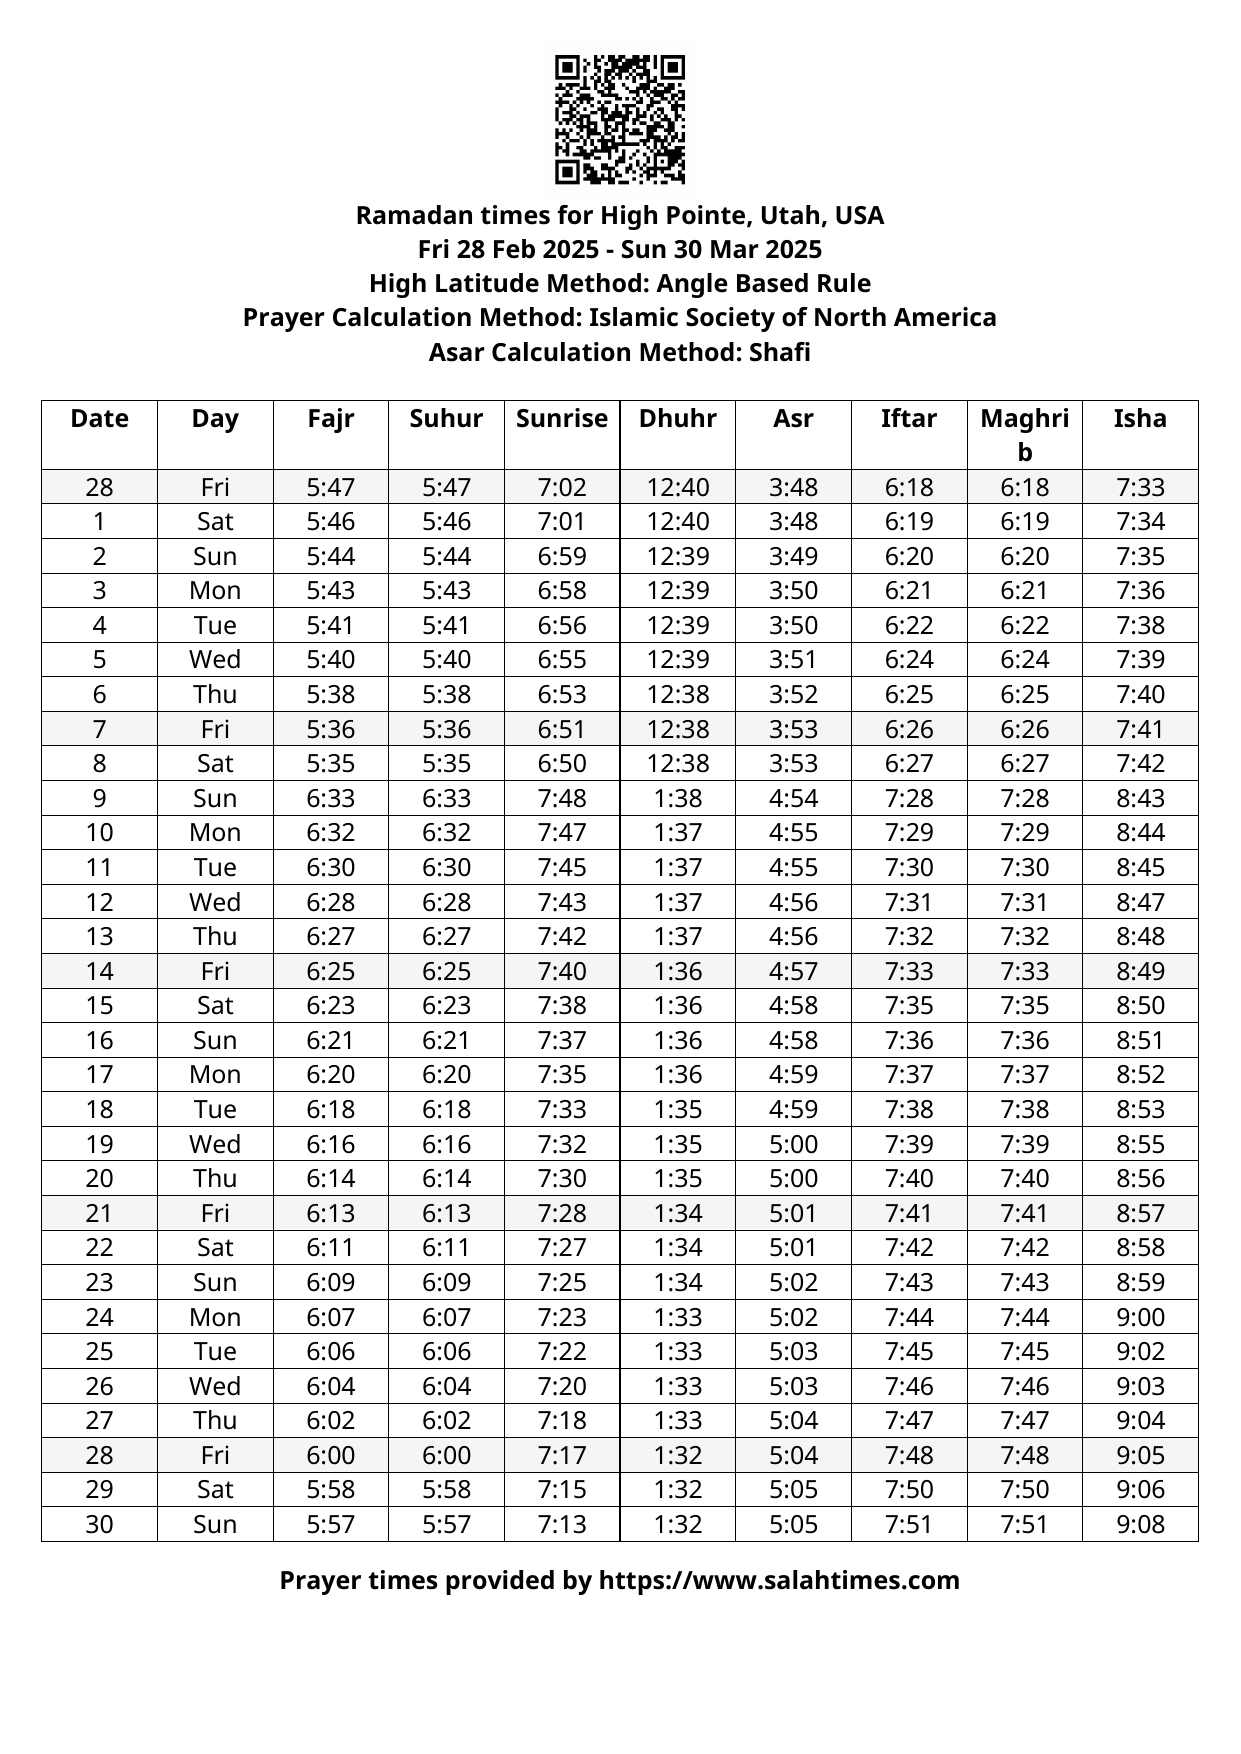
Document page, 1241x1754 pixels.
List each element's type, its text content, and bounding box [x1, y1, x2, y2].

table_cell 5:44 [389, 539, 504, 572]
table_cell 1:35 [621, 1127, 735, 1160]
table_cell 6:30 [274, 850, 388, 884]
table_cell 9:08 [1083, 1507, 1198, 1541]
table_cell 7:17 [505, 1438, 619, 1472]
table_cell 5:40 [389, 643, 504, 676]
table_cell 6:21 [852, 574, 967, 607]
table_cell 8:58 [1083, 1231, 1198, 1264]
table_cell 6:13 [389, 1196, 504, 1229]
table_cell 11 [42, 850, 157, 884]
table_cell Thu [158, 1161, 273, 1195]
table_cell 6:21 [389, 1023, 504, 1057]
table_cell 12:39 [621, 643, 735, 676]
table_cell 5:43 [274, 574, 388, 607]
table_cell 5:38 [274, 677, 388, 711]
table_cell 7:40 [505, 954, 619, 987]
table_cell 6:27 [852, 746, 967, 780]
table_cell 2 [42, 539, 157, 572]
table_cell 6:58 [505, 574, 619, 607]
table_cell 1:33 [621, 1334, 735, 1368]
table_cell Mon [158, 816, 273, 849]
table_cell Thu [158, 677, 273, 711]
table_cell 5:57 [274, 1507, 388, 1541]
table_cell 7:30 [852, 850, 967, 884]
table_cell 12 [42, 885, 157, 918]
table_cell Wed [158, 1369, 273, 1402]
table_cell 21 [42, 1196, 157, 1229]
table_cell 7:41 [1083, 712, 1198, 745]
table_cell 1:36 [621, 954, 735, 987]
table_cell 7:27 [505, 1231, 619, 1264]
table_cell 7:39 [852, 1127, 967, 1160]
table_cell 6:07 [389, 1300, 504, 1333]
table_cell 6:27 [968, 746, 1082, 780]
table_cell 28 [42, 470, 157, 503]
table_cell 3:52 [736, 677, 851, 711]
table_cell 7:45 [968, 1334, 1082, 1368]
table_cell 5:36 [389, 712, 504, 745]
table_cell 7:02 [505, 470, 619, 503]
table_cell 5:05 [736, 1473, 851, 1506]
table_cell 9:02 [1083, 1334, 1198, 1368]
table_cell 6:20 [389, 1058, 504, 1091]
table_cell 16 [42, 1023, 157, 1057]
table_cell 6:22 [852, 608, 967, 642]
table_header Iftar [852, 401, 967, 469]
table_cell 6:24 [852, 643, 967, 676]
table_cell 5:00 [736, 1161, 851, 1195]
table_cell 22 [42, 1231, 157, 1264]
table_cell 7:48 [852, 1438, 967, 1472]
table_cell 8:52 [1083, 1058, 1198, 1091]
table_cell 5:46 [389, 504, 504, 538]
table_header Maghrib [968, 401, 1082, 469]
table_cell 1:32 [621, 1507, 735, 1541]
table_header Date [42, 401, 157, 469]
text Prayer times provided by https://www.salahtimes.com [42, 1563, 1198, 1597]
table_cell 1:35 [621, 1092, 735, 1126]
table_cell 6:02 [389, 1404, 504, 1437]
table_cell Mon [158, 574, 273, 607]
table_cell 1:34 [621, 1265, 735, 1299]
table_cell 5:41 [389, 608, 504, 642]
table_cell 6:32 [389, 816, 504, 849]
table_cell Fri [158, 712, 273, 745]
table_cell 7:48 [505, 781, 619, 814]
table_cell 4:54 [736, 781, 851, 814]
table_cell 6:50 [505, 746, 619, 780]
table_cell Sun [158, 781, 273, 814]
table_cell 28 [42, 1438, 157, 1472]
table_cell Sat [158, 1473, 273, 1506]
table_cell 1:32 [621, 1473, 735, 1506]
table_cell 7:30 [505, 1161, 619, 1195]
table_cell 4:57 [736, 954, 851, 987]
table_cell 6:20 [274, 1058, 388, 1091]
text Ramadan times for High Pointe, Utah, USA [42, 198, 1198, 232]
table_cell 24 [42, 1300, 157, 1333]
table_cell 7:25 [505, 1265, 619, 1299]
table_cell 6:20 [968, 539, 1082, 572]
table_cell 3:53 [736, 712, 851, 745]
table_cell 7:42 [1083, 746, 1198, 780]
table_cell 1:33 [621, 1369, 735, 1402]
table_cell 6:11 [274, 1231, 388, 1264]
table_cell 7:38 [1083, 608, 1198, 642]
table_cell 26 [42, 1369, 157, 1402]
table_cell 6:18 [852, 470, 967, 503]
table_cell 6:59 [505, 539, 619, 572]
table_cell 12:40 [621, 470, 735, 503]
table_cell Tue [158, 608, 273, 642]
table_cell 3:48 [736, 504, 851, 538]
table_cell Sat [158, 746, 273, 780]
table_cell 7:50 [968, 1473, 1082, 1506]
table_cell 7:23 [505, 1300, 619, 1333]
table_cell 5:02 [736, 1300, 851, 1333]
text Prayer Calculation Method: Islamic Society of North America [42, 300, 1198, 334]
table_cell 9:04 [1083, 1404, 1198, 1437]
table_cell 7:31 [852, 885, 967, 918]
table_cell 6:30 [389, 850, 504, 884]
table_cell 1:36 [621, 1023, 735, 1057]
table_cell 23 [42, 1265, 157, 1299]
table_cell 6:19 [852, 504, 967, 538]
table_cell 7:13 [505, 1507, 619, 1541]
table_cell 7:28 [505, 1196, 619, 1229]
table_cell Wed [158, 1127, 273, 1160]
table_cell 4:58 [736, 989, 851, 1022]
table_cell 7:20 [505, 1369, 619, 1402]
table_cell 3:50 [736, 608, 851, 642]
table_cell Sun [158, 539, 273, 572]
table_cell 6:19 [968, 504, 1082, 538]
table_cell 6:00 [274, 1438, 388, 1472]
table_cell 14 [42, 954, 157, 987]
table_cell Sat [158, 1231, 273, 1264]
table_cell 7:29 [968, 816, 1082, 849]
table_cell 7:42 [505, 919, 619, 953]
table_cell 5:03 [736, 1334, 851, 1368]
table_cell 8:57 [1083, 1196, 1198, 1229]
table_cell 1:32 [621, 1438, 735, 1472]
table_cell 7:47 [852, 1404, 967, 1437]
table_cell 7:36 [1083, 574, 1198, 607]
table_cell 7:33 [852, 954, 967, 987]
table_cell 6:25 [968, 677, 1082, 711]
table_cell 6:28 [389, 885, 504, 918]
table_cell 3:53 [736, 746, 851, 780]
table_cell 10 [42, 816, 157, 849]
table_cell 5:00 [736, 1127, 851, 1160]
table_cell 17 [42, 1058, 157, 1091]
table_cell 5:05 [736, 1507, 851, 1541]
table_cell 7:40 [968, 1161, 1082, 1195]
table_cell 6:20 [852, 539, 967, 572]
table_cell 12:40 [621, 504, 735, 538]
table_cell 6:25 [389, 954, 504, 987]
table_cell 4:55 [736, 816, 851, 849]
table_header Day [158, 401, 273, 469]
table_cell Thu [158, 1404, 273, 1437]
table_cell 7:35 [852, 989, 967, 1022]
table_cell 7:44 [968, 1300, 1082, 1333]
table_cell 7:35 [968, 989, 1082, 1022]
table_cell 6:14 [389, 1161, 504, 1195]
table_cell 1 [42, 504, 157, 538]
table_cell Fri [158, 1196, 273, 1229]
table_cell 6:18 [968, 470, 1082, 503]
table_cell 7:34 [1083, 504, 1198, 538]
table_cell Tue [158, 1092, 273, 1126]
table_cell Fri [158, 1438, 273, 1472]
table_cell 7:33 [505, 1092, 619, 1126]
table_cell 6:32 [274, 816, 388, 849]
table_cell 7:47 [968, 1404, 1082, 1437]
table_cell 5:58 [389, 1473, 504, 1506]
table_cell 7:37 [968, 1058, 1082, 1091]
table_cell 5 [42, 643, 157, 676]
table_cell 7:45 [852, 1334, 967, 1368]
table_cell 7:28 [852, 781, 967, 814]
table_cell 4:56 [736, 885, 851, 918]
table_cell 6:04 [389, 1369, 504, 1402]
text Asar Calculation Method: Shafi [42, 334, 1198, 368]
table_cell 29 [42, 1473, 157, 1506]
table_cell Sat [158, 504, 273, 538]
table_cell 7:35 [1083, 539, 1198, 572]
table_cell 7:41 [852, 1196, 967, 1229]
table_cell 6:00 [389, 1438, 504, 1472]
table_cell 20 [42, 1161, 157, 1195]
table_header Sunrise [505, 401, 619, 469]
table_cell 15 [42, 989, 157, 1022]
table_cell 7:47 [505, 816, 619, 849]
table_cell 9:00 [1083, 1300, 1198, 1333]
table_cell 6:06 [274, 1334, 388, 1368]
table_cell 4:59 [736, 1092, 851, 1126]
table_cell 7:39 [1083, 643, 1198, 676]
table_cell 1:34 [621, 1231, 735, 1264]
table_cell 5:44 [274, 539, 388, 572]
table_cell 6:22 [968, 608, 1082, 642]
table_cell 7:42 [852, 1231, 967, 1264]
table_header Dhuhr [621, 401, 735, 469]
table_cell 13 [42, 919, 157, 953]
table_cell Sun [158, 1507, 273, 1541]
table_cell 8:48 [1083, 919, 1198, 953]
table_cell 7:32 [505, 1127, 619, 1160]
table_cell Mon [158, 1300, 273, 1333]
table_cell 8:45 [1083, 850, 1198, 884]
table_cell 5:47 [274, 470, 388, 503]
table_cell 12:38 [621, 677, 735, 711]
table_cell 7:38 [968, 1092, 1082, 1126]
table_cell 7:43 [852, 1265, 967, 1299]
table_cell 5:35 [389, 746, 504, 780]
table_cell 8 [42, 746, 157, 780]
table_cell 7:38 [852, 1092, 967, 1126]
table_cell 6:24 [968, 643, 1082, 676]
table_header Isha [1083, 401, 1198, 469]
table_cell 7:39 [968, 1127, 1082, 1160]
table_cell 1:38 [621, 781, 735, 814]
table_cell 4:59 [736, 1058, 851, 1091]
table_cell 7:42 [968, 1231, 1082, 1264]
table_cell 7:40 [1083, 677, 1198, 711]
table_cell 3:50 [736, 574, 851, 607]
table_cell 6:21 [274, 1023, 388, 1057]
table_cell Fri [158, 954, 273, 987]
table_cell 5:36 [274, 712, 388, 745]
table_cell 30 [42, 1507, 157, 1541]
table_cell 6:55 [505, 643, 619, 676]
table_cell 7:18 [505, 1404, 619, 1437]
table_cell 7:38 [505, 989, 619, 1022]
table_cell 7:48 [968, 1438, 1082, 1472]
table_cell Tue [158, 1334, 273, 1368]
table_cell 5:03 [736, 1369, 851, 1402]
table_cell 8:49 [1083, 954, 1198, 987]
table_cell 5:01 [736, 1231, 851, 1264]
table_cell 7:40 [852, 1161, 967, 1195]
picture [542, 41, 699, 198]
table_cell 7:33 [968, 954, 1082, 987]
table_cell 1:35 [621, 1161, 735, 1195]
table_cell 12:39 [621, 574, 735, 607]
table_cell 6:33 [389, 781, 504, 814]
table_header Fajr [274, 401, 388, 469]
table_cell 4:56 [736, 919, 851, 953]
table_cell 6:28 [274, 885, 388, 918]
table_cell 6:13 [274, 1196, 388, 1229]
table_cell 7:50 [852, 1473, 967, 1506]
table_cell 6:23 [274, 989, 388, 1022]
table_cell 1:37 [621, 919, 735, 953]
table_cell 6:26 [968, 712, 1082, 745]
table_cell Sun [158, 1023, 273, 1057]
table_cell 7:33 [1083, 470, 1198, 503]
table_cell 6:02 [274, 1404, 388, 1437]
table_cell Sat [158, 989, 273, 1022]
table_cell 7:28 [968, 781, 1082, 814]
table_cell 5:02 [736, 1265, 851, 1299]
table_cell 7:44 [852, 1300, 967, 1333]
table_cell 7:22 [505, 1334, 619, 1368]
table_cell 5:01 [736, 1196, 851, 1229]
table_cell Mon [158, 1058, 273, 1091]
table_cell 1:37 [621, 850, 735, 884]
table_cell 5:57 [389, 1507, 504, 1541]
table_cell 6:26 [852, 712, 967, 745]
table_cell 6:16 [274, 1127, 388, 1160]
table_cell 7:36 [852, 1023, 967, 1057]
table_cell 7:51 [968, 1507, 1082, 1541]
table_cell 12:38 [621, 746, 735, 780]
table_cell 7:29 [852, 816, 967, 849]
table_cell 9:06 [1083, 1473, 1198, 1506]
table_cell 9 [42, 781, 157, 814]
table_cell Sun [158, 1265, 273, 1299]
table_cell 7:36 [968, 1023, 1082, 1057]
table_cell 5:41 [274, 608, 388, 642]
table_cell 7:35 [505, 1058, 619, 1091]
table_cell 6:25 [274, 954, 388, 987]
table_cell 1:33 [621, 1404, 735, 1437]
table_cell 5:46 [274, 504, 388, 538]
table_cell 6:33 [274, 781, 388, 814]
table_cell 3:48 [736, 470, 851, 503]
table_cell 5:40 [274, 643, 388, 676]
table_cell 6:09 [389, 1265, 504, 1299]
table_cell 4 [42, 608, 157, 642]
table_cell 6:51 [505, 712, 619, 745]
table_cell 7:32 [968, 919, 1082, 953]
table_cell Thu [158, 919, 273, 953]
table_cell 7:01 [505, 504, 619, 538]
table_cell 6:14 [274, 1161, 388, 1195]
table_cell 6:04 [274, 1369, 388, 1402]
table_cell 7:37 [852, 1058, 967, 1091]
table_cell 5:04 [736, 1438, 851, 1472]
table_cell 7:43 [505, 885, 619, 918]
table_cell 7:30 [968, 850, 1082, 884]
table_cell 8:59 [1083, 1265, 1198, 1299]
table_cell 7:46 [852, 1369, 967, 1402]
table_cell 6 [42, 677, 157, 711]
table_cell 19 [42, 1127, 157, 1160]
table_cell 6:09 [274, 1265, 388, 1299]
table_cell 7:46 [968, 1369, 1082, 1402]
table_cell 5:43 [389, 574, 504, 607]
table_cell 6:27 [389, 919, 504, 953]
table_cell 6:25 [852, 677, 967, 711]
table_cell 7:45 [505, 850, 619, 884]
text Fri 28 Feb 2025 - Sun 30 Mar 2025 [42, 232, 1198, 266]
table_cell 6:53 [505, 677, 619, 711]
table_cell 7 [42, 712, 157, 745]
table_cell 6:23 [389, 989, 504, 1022]
table_cell 7:43 [968, 1265, 1082, 1299]
table_cell 1:36 [621, 1058, 735, 1091]
table_cell 3:51 [736, 643, 851, 676]
table_cell 12:39 [621, 608, 735, 642]
table_cell 7:15 [505, 1473, 619, 1506]
table_cell Wed [158, 885, 273, 918]
table_cell 9:05 [1083, 1438, 1198, 1472]
table_cell 3 [42, 574, 157, 607]
table_cell 5:47 [389, 470, 504, 503]
table_cell 1:33 [621, 1300, 735, 1333]
table_cell 7:41 [968, 1196, 1082, 1229]
table_cell 8:51 [1083, 1023, 1198, 1057]
table_cell 6:21 [968, 574, 1082, 607]
table_cell 6:27 [274, 919, 388, 953]
table_cell 8:44 [1083, 816, 1198, 849]
table_cell 8:53 [1083, 1092, 1198, 1126]
table_cell 1:36 [621, 989, 735, 1022]
text High Latitude Method: Angle Based Rule [42, 266, 1198, 300]
table_cell 4:55 [736, 850, 851, 884]
table_cell 6:56 [505, 608, 619, 642]
table_cell 5:04 [736, 1404, 851, 1437]
table_cell 8:56 [1083, 1161, 1198, 1195]
table_cell 3:49 [736, 539, 851, 572]
table_cell 7:37 [505, 1023, 619, 1057]
table_header Asr [736, 401, 851, 469]
table_cell 12:38 [621, 712, 735, 745]
table_cell 1:37 [621, 816, 735, 849]
table_cell 6:07 [274, 1300, 388, 1333]
table_cell 4:58 [736, 1023, 851, 1057]
table_cell 5:35 [274, 746, 388, 780]
table_cell 6:06 [389, 1334, 504, 1368]
table_cell Fri [158, 470, 273, 503]
table_cell 18 [42, 1092, 157, 1126]
table_cell 6:18 [389, 1092, 504, 1126]
table_cell Tue [158, 850, 273, 884]
table_cell 7:51 [852, 1507, 967, 1541]
table_cell 5:58 [274, 1473, 388, 1506]
table_cell 25 [42, 1334, 157, 1368]
table_cell 1:37 [621, 885, 735, 918]
table_cell Wed [158, 643, 273, 676]
table_cell 8:47 [1083, 885, 1198, 918]
table_cell 27 [42, 1404, 157, 1437]
table_cell 6:16 [389, 1127, 504, 1160]
table_cell 8:50 [1083, 989, 1198, 1022]
table_cell 6:18 [274, 1092, 388, 1126]
table_cell 5:38 [389, 677, 504, 711]
table_cell 12:39 [621, 539, 735, 572]
table_cell 7:31 [968, 885, 1082, 918]
table_cell 8:55 [1083, 1127, 1198, 1160]
table_cell 1:34 [621, 1196, 735, 1229]
table_cell 9:03 [1083, 1369, 1198, 1402]
table_cell 6:11 [389, 1231, 504, 1264]
table_cell 7:32 [852, 919, 967, 953]
table_cell 8:43 [1083, 781, 1198, 814]
table_header Suhur [389, 401, 504, 469]
